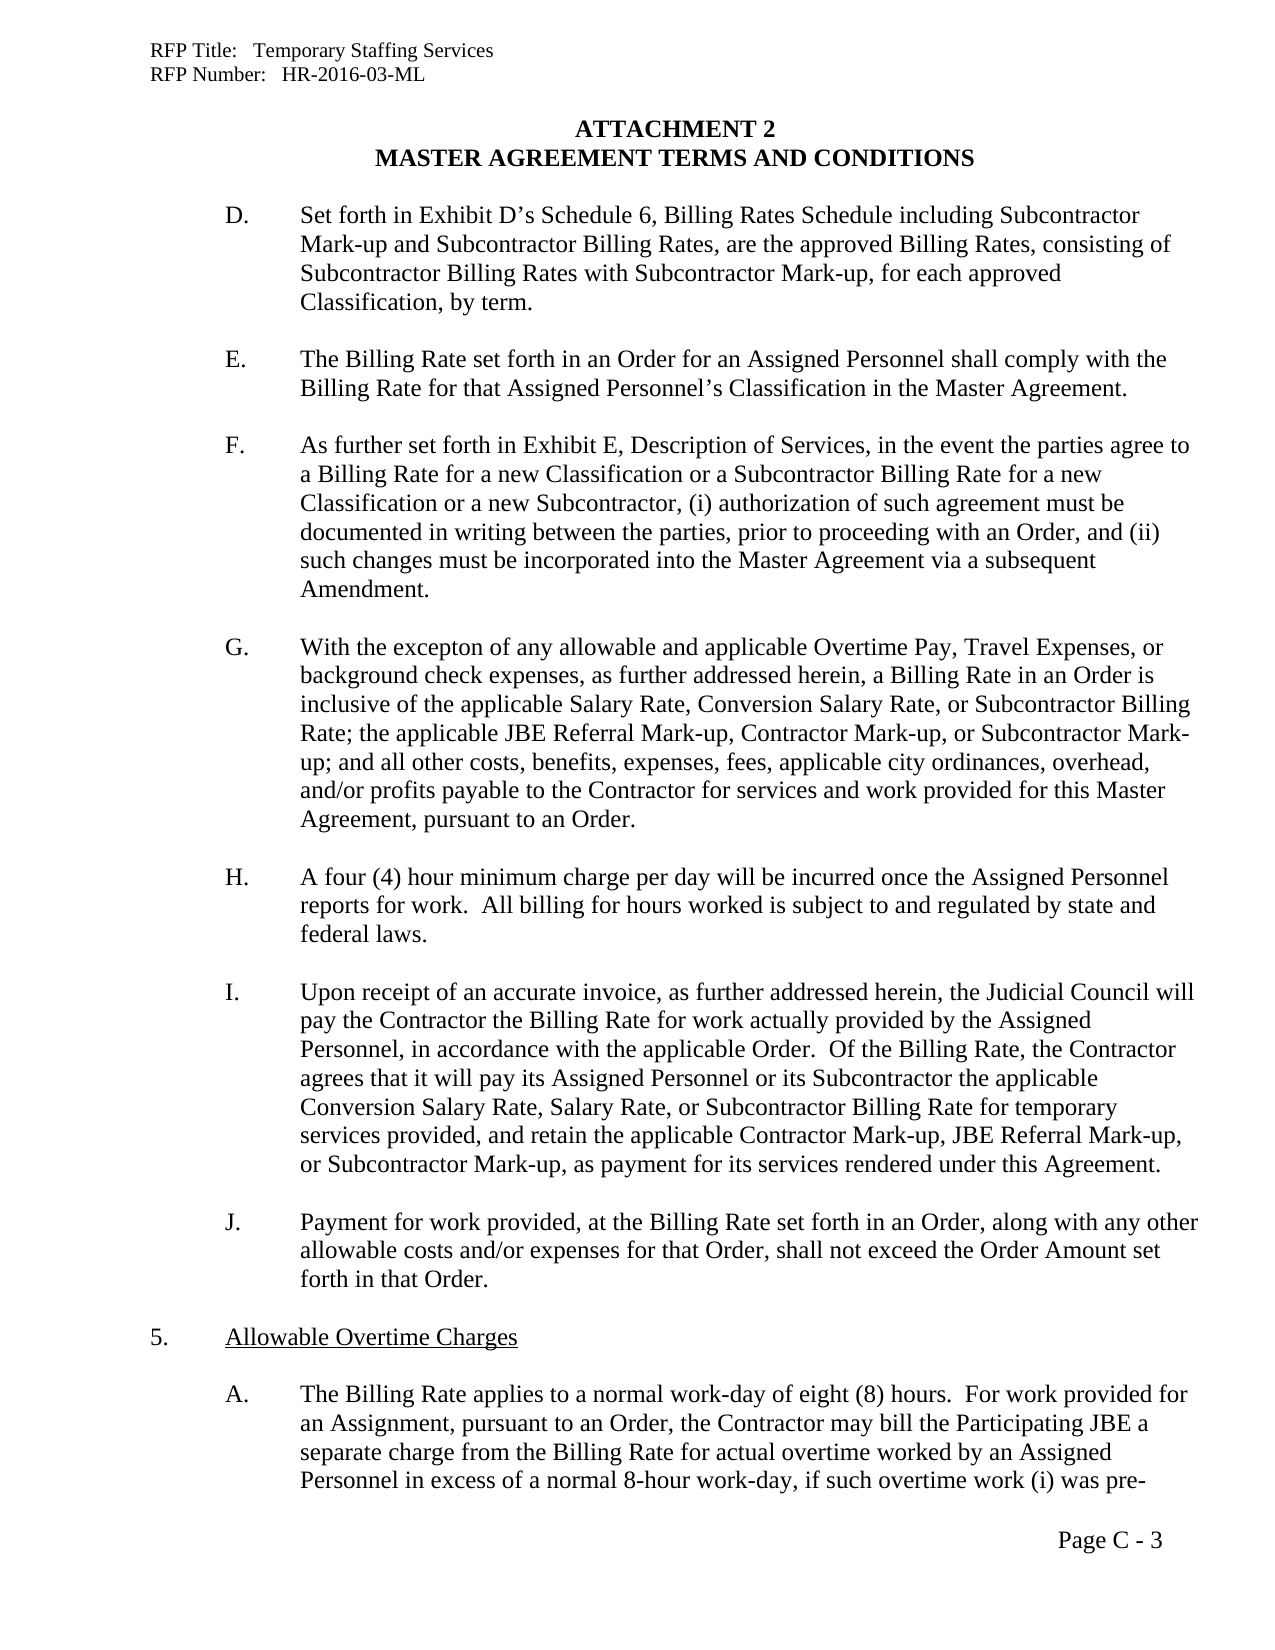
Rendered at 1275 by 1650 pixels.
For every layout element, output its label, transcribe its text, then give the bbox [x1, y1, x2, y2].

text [225, 1379, 1200, 1494]
text As further set forth in Exhibit E, Description of Services, in the event the parties agree to a Billing Rate for a new Classification or a Subcontractor Billing Rate for a new Classification or a new Subcontractor, (i) authorization of such agreement must be documented in writing between the parties, prior to proceeding with an Order, and (ii) such changes must be incorporated into the Master Agreement via a subsequent Amendment. [225, 431, 1200, 603]
text The Billing Rate set forth in an Order for an Assigned Personnel shall comply with the Billing Rate for that Assigned Personnel’s Classification in the Master Agreement. [225, 344, 1200, 402]
text With the excepton of any allowable and applicable Overtime Pay, Travel Expenses, or background check expenses, as further addressed herein, a Billing Rate in an Order is inclusive of the applicable Salary Rate, Conversion Salary Rate, or Subcontractor Billing Rate; the applicable JBE Referral Mark-up, Contractor Mark-up, or Subcontractor Mark-up; and all other costs, benefits, expenses, fees, applicable city ordinances, overhead, and/or profits payable to the Contractor for services and work provided for this Master Agreement, pursuant to an Order. [225, 632, 1200, 833]
text Upon receipt of an accurate invoice, as further addressed herein, the Judicial Council will pay the Contractor the Billing Rate for work actually provided by the Assigned Personnel, in accordance with the applicable Order. Of the Billing Rate, the Contractor agrees that it will pay its Assigned Personnel or its Subcontractor the applicable Conversion Salary Rate, Salary Rate, or Subcontractor Billing Rate for temporary services provided, and retain the applicable Contractor Mark-up, JBE Referral Mark-up, or Subcontractor Mark-up, as payment for its services rendered under this Agreement. [225, 977, 1200, 1178]
text A four (4) hour minimum charge per day will be incurred once the Assigned Personnel reports for work. All billing for hours worked is subject to and regulated by state and federal laws. [225, 862, 1200, 948]
text Set forth in Exhibit D’s Schedule 6, Billing Rates Schedule including Subcontractor Mark-up and Subcontractor Billing Rates, are the approved Billing Rates, consisting of Subcontractor Billing Rates with Subcontractor Mark-up, for each approved Classification, by term. [225, 201, 1200, 316]
text Allowable Overtime Charges [150, 1322, 1200, 1351]
text Payment for work provided, at the Billing Rate set forth in an Order, along with any other allowable costs and/or expenses for that Order, shall not exceed the Order Amount set forth in that Order. [225, 1207, 1200, 1293]
